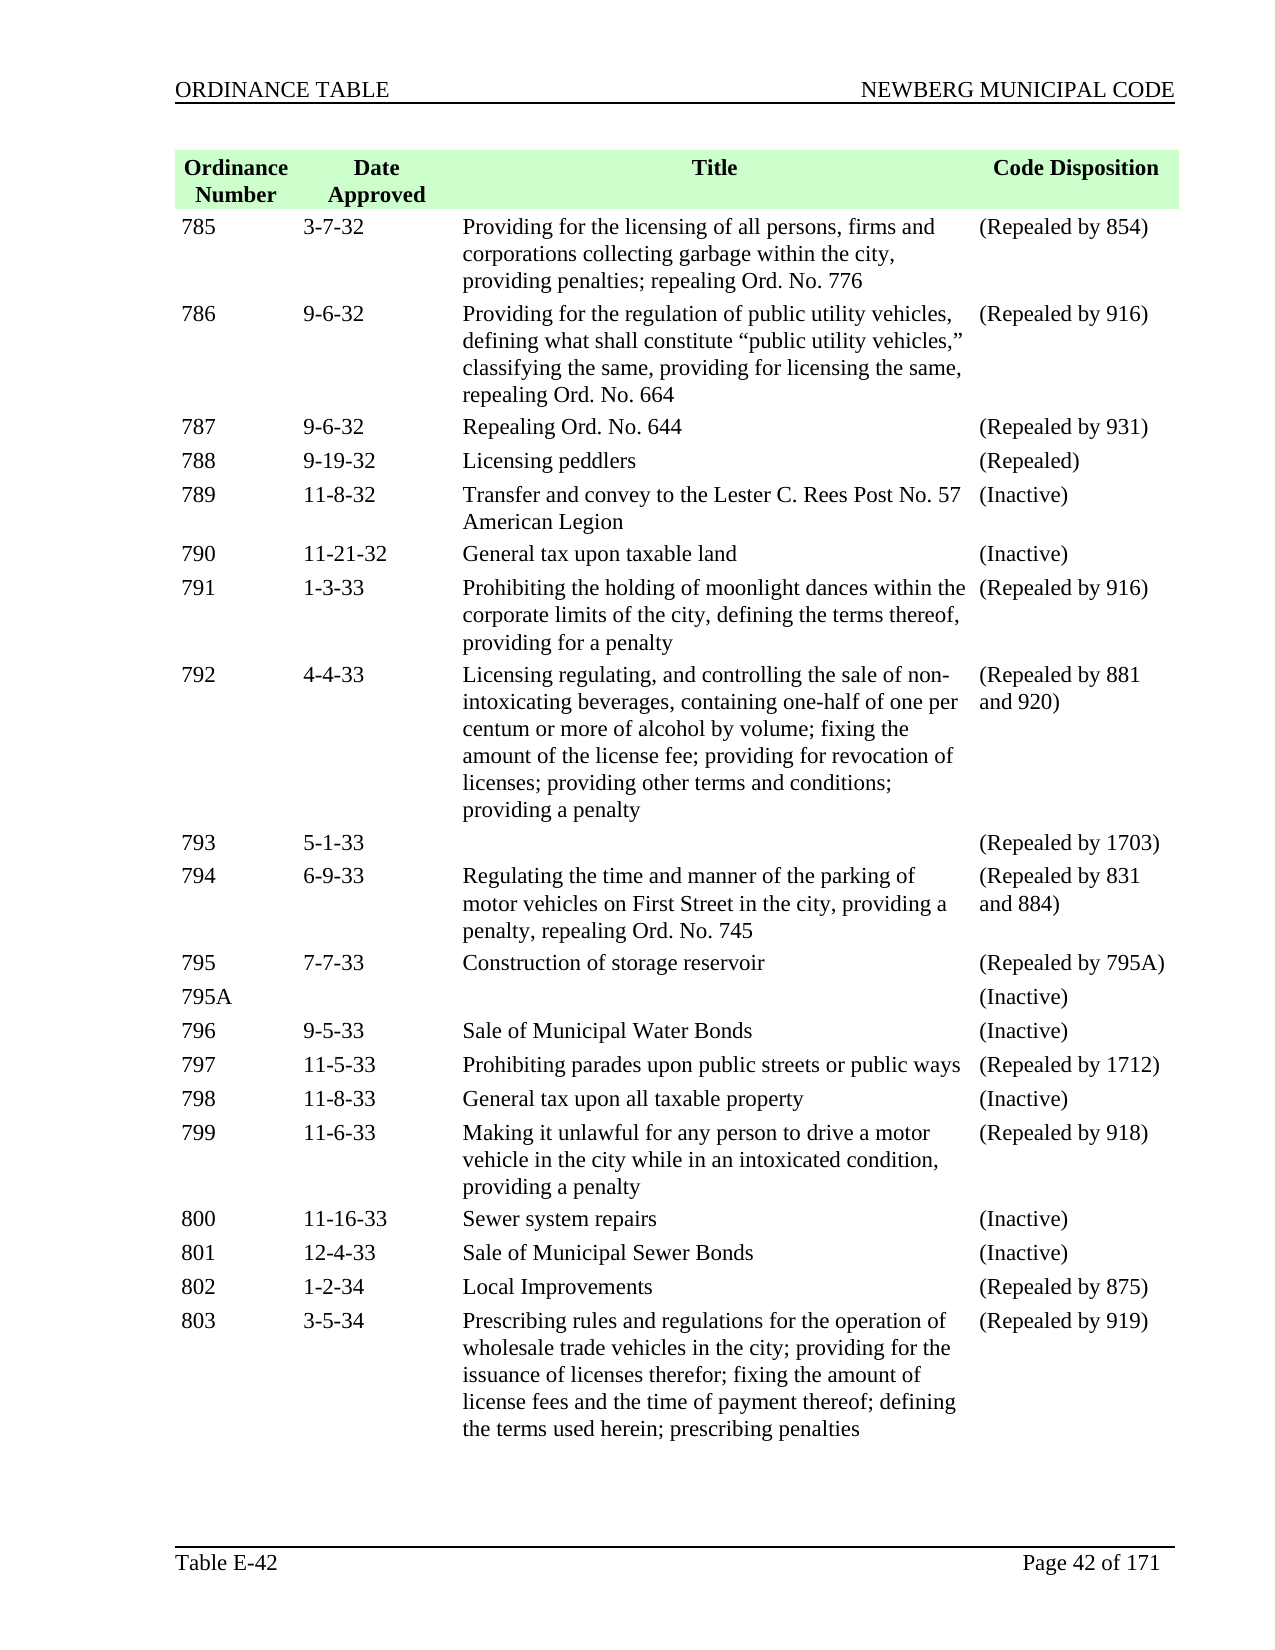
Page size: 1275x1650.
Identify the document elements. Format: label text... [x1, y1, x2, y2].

table_header Ordinance Number [175, 150, 297, 209]
table_header Date Approved [297, 150, 456, 209]
table_header Title [456, 150, 973, 209]
table_header Code Disposition [973, 150, 1179, 209]
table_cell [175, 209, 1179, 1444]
